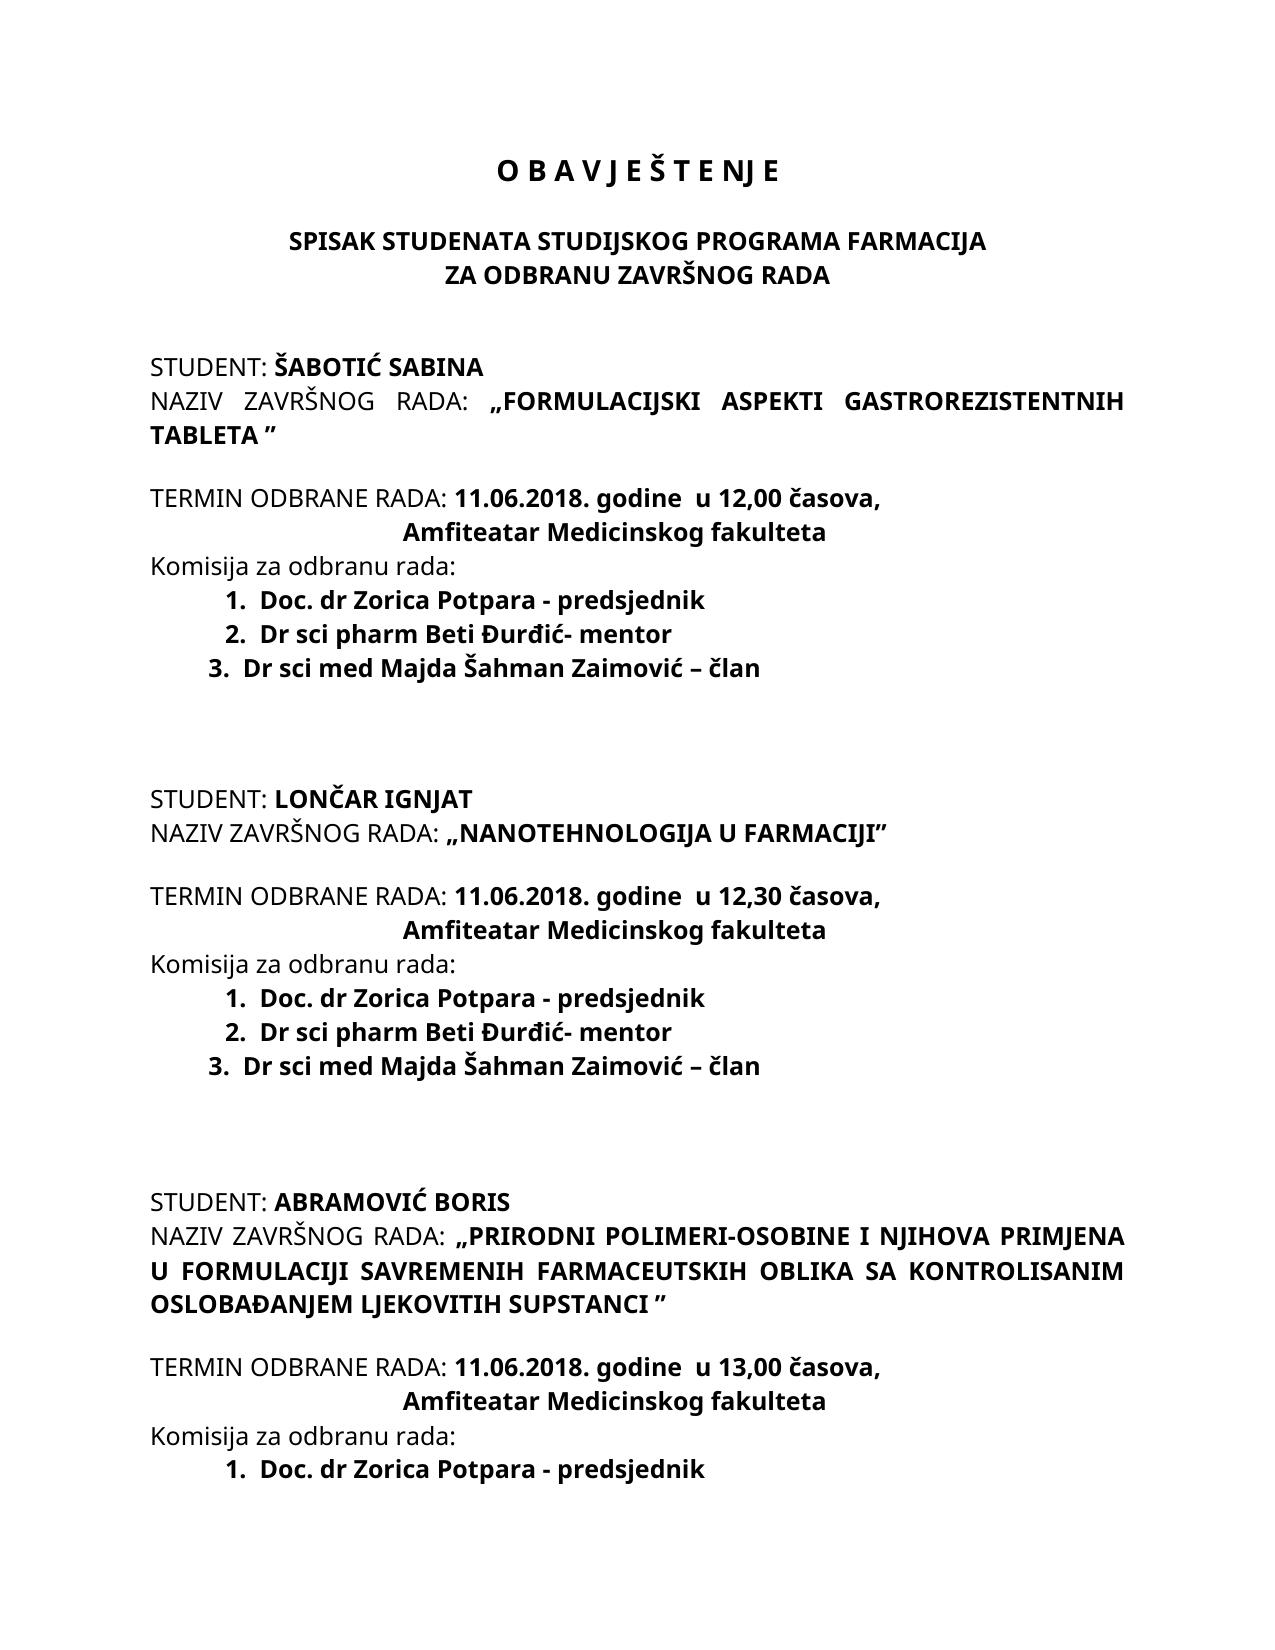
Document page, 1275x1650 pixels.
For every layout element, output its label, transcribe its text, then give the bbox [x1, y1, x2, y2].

text NAZIV ZAVRŠNOG RADA: „PRIRODNI POLIMERI-OSOBINE I NJIHOVA PRIMJENA U FORMULACIJI SAVREMENIH FARMACEUTSKIH OBLIKA SA KONTROLISANIM OSLOBAĐANJEM LJEKOVITIH SUPSTANCI ” [150, 1219, 1125, 1321]
text Komisija za odbranu rada: [150, 1418, 1125, 1452]
text 3. Dr sci med Majda Šahman Zaimović – član [150, 1049, 1125, 1083]
text 1. Doc. dr Zorica Potpara - predsjednik [150, 981, 1125, 1015]
text STUDENT: ABRAMOVIĆ BORIS [150, 1185, 1125, 1219]
text STUDENT: LONČAR IGNJAT [150, 782, 1125, 816]
text TERMIN ODBRANE RADA: 11.06.2018. godine u 12,00 časova, [150, 480, 1125, 514]
text Amfiteatar Medicinskog fakulteta [150, 912, 1125, 947]
text TERMIN ODBRANE RADA: 11.06.2018. godine u 12,30 časova, [150, 878, 1125, 912]
text Komisija za odbranu rada: [150, 947, 1125, 981]
text ZA ODBRANU ZAVRŠNOG RADA [150, 258, 1125, 292]
text 2. Dr sci pharm Beti Đurđić- mentor [150, 617, 1125, 651]
text 2. Dr sci pharm Beti Đurđić- mentor [150, 1015, 1125, 1049]
text 1. Doc. dr Zorica Potpara - predsjednik [150, 1452, 1125, 1486]
text TERMIN ODBRANE RADA: 11.06.2018. godine u 13,00 časova, [150, 1350, 1125, 1384]
text STUDENT: ŠABOTIĆ SABINA [150, 349, 1125, 383]
text Amfiteatar Medicinskog fakulteta [150, 514, 1125, 548]
text O B A V J E Š T E [150, 150, 1125, 190]
text Komisija za odbranu rada: [150, 548, 1125, 582]
text NAZIV ZAVRŠNOG RADA: „FORMULACIJSKI ASPEKTI GASTROREZISTENTNIH TABLETA ” [150, 383, 1125, 452]
text 3. Dr sci med Majda Šahman Zaimović – član [150, 651, 1125, 685]
text NAZIV ZAVRŠNOG RADA: „NANOTEHNOLOGIJA U FARMACIJI” [150, 816, 1125, 850]
text 1. Doc. dr Zorica Potpara - predsjednik [150, 582, 1125, 617]
text SPISAK STUDENATA STUDIJSKOG PROGRAMA FARMACIJA [150, 224, 1125, 258]
text Amfiteatar Medicinskog fakulteta [150, 1384, 1125, 1418]
